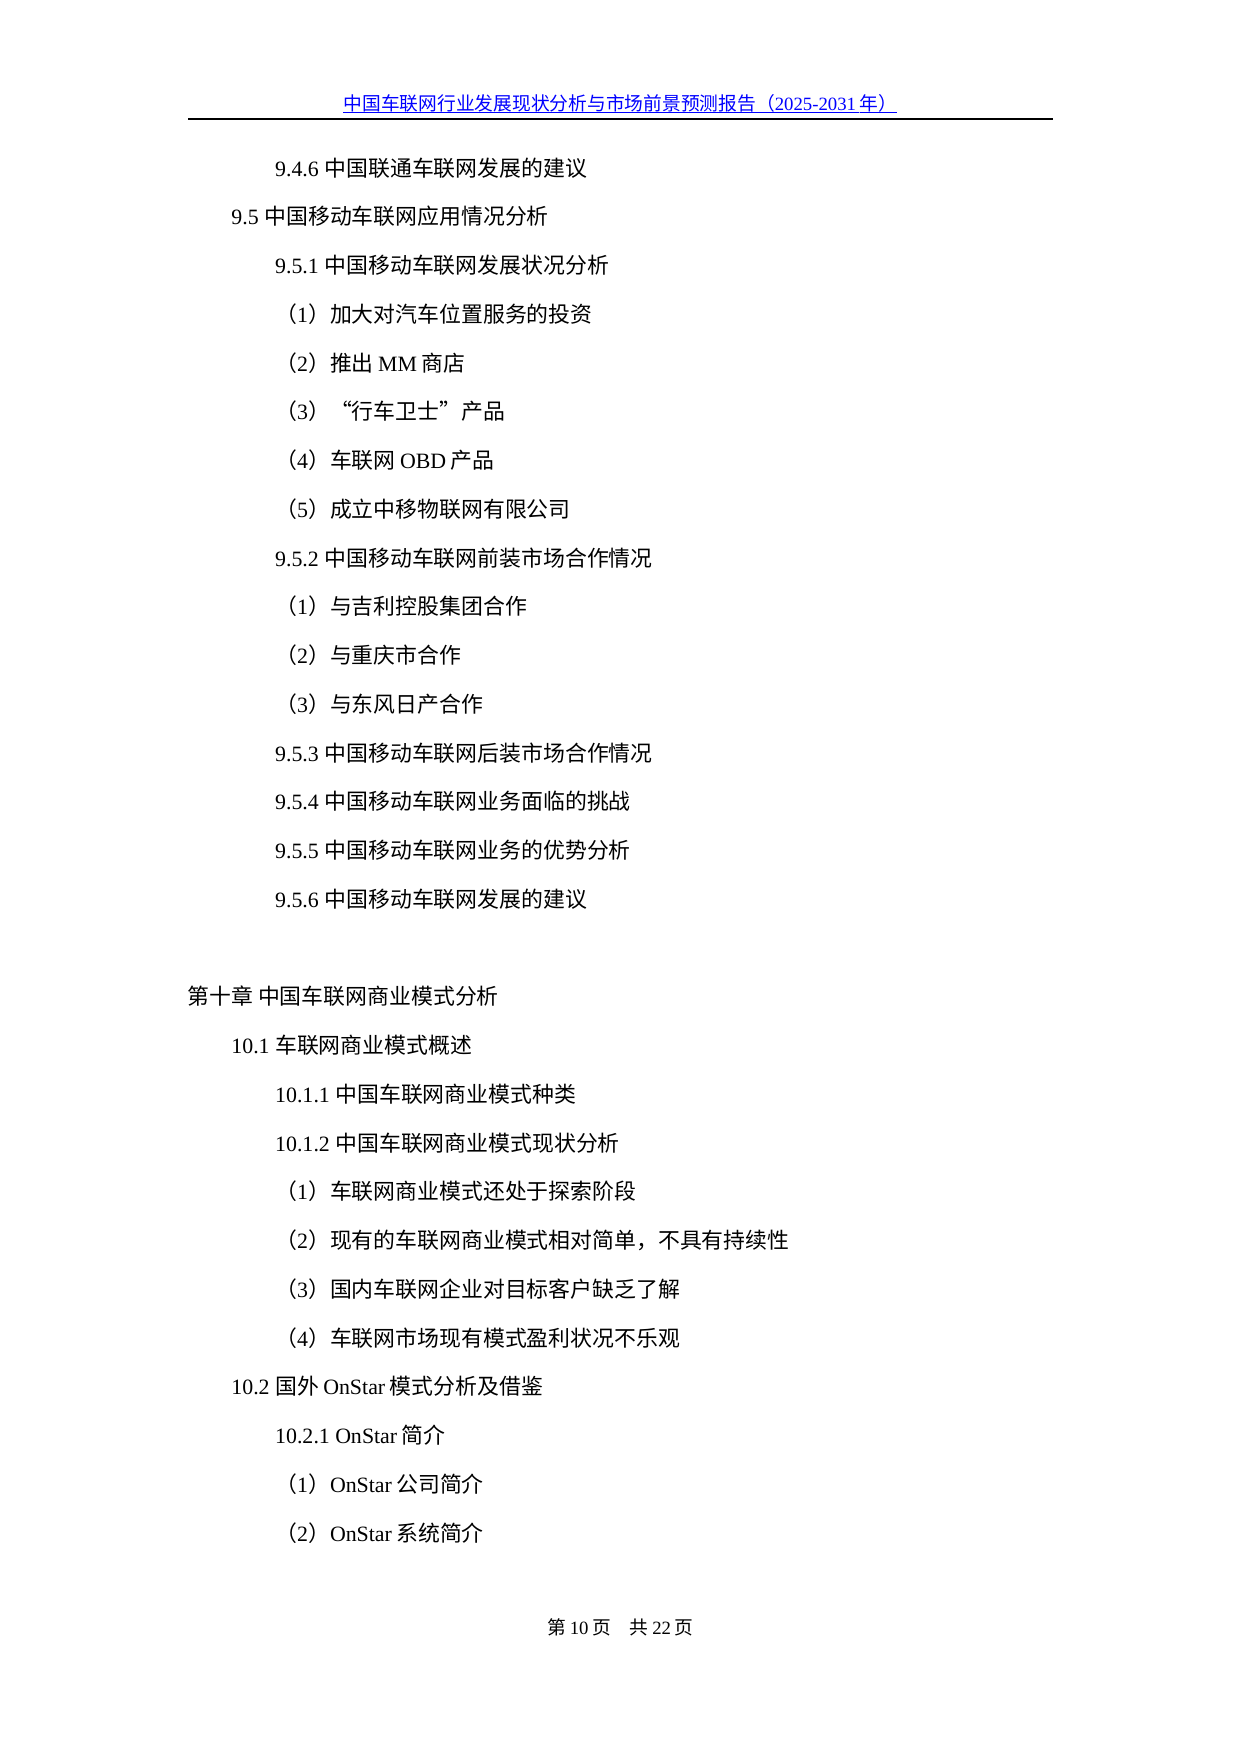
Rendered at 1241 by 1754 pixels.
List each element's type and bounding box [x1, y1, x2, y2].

text [187, 150, 1053, 1548]
